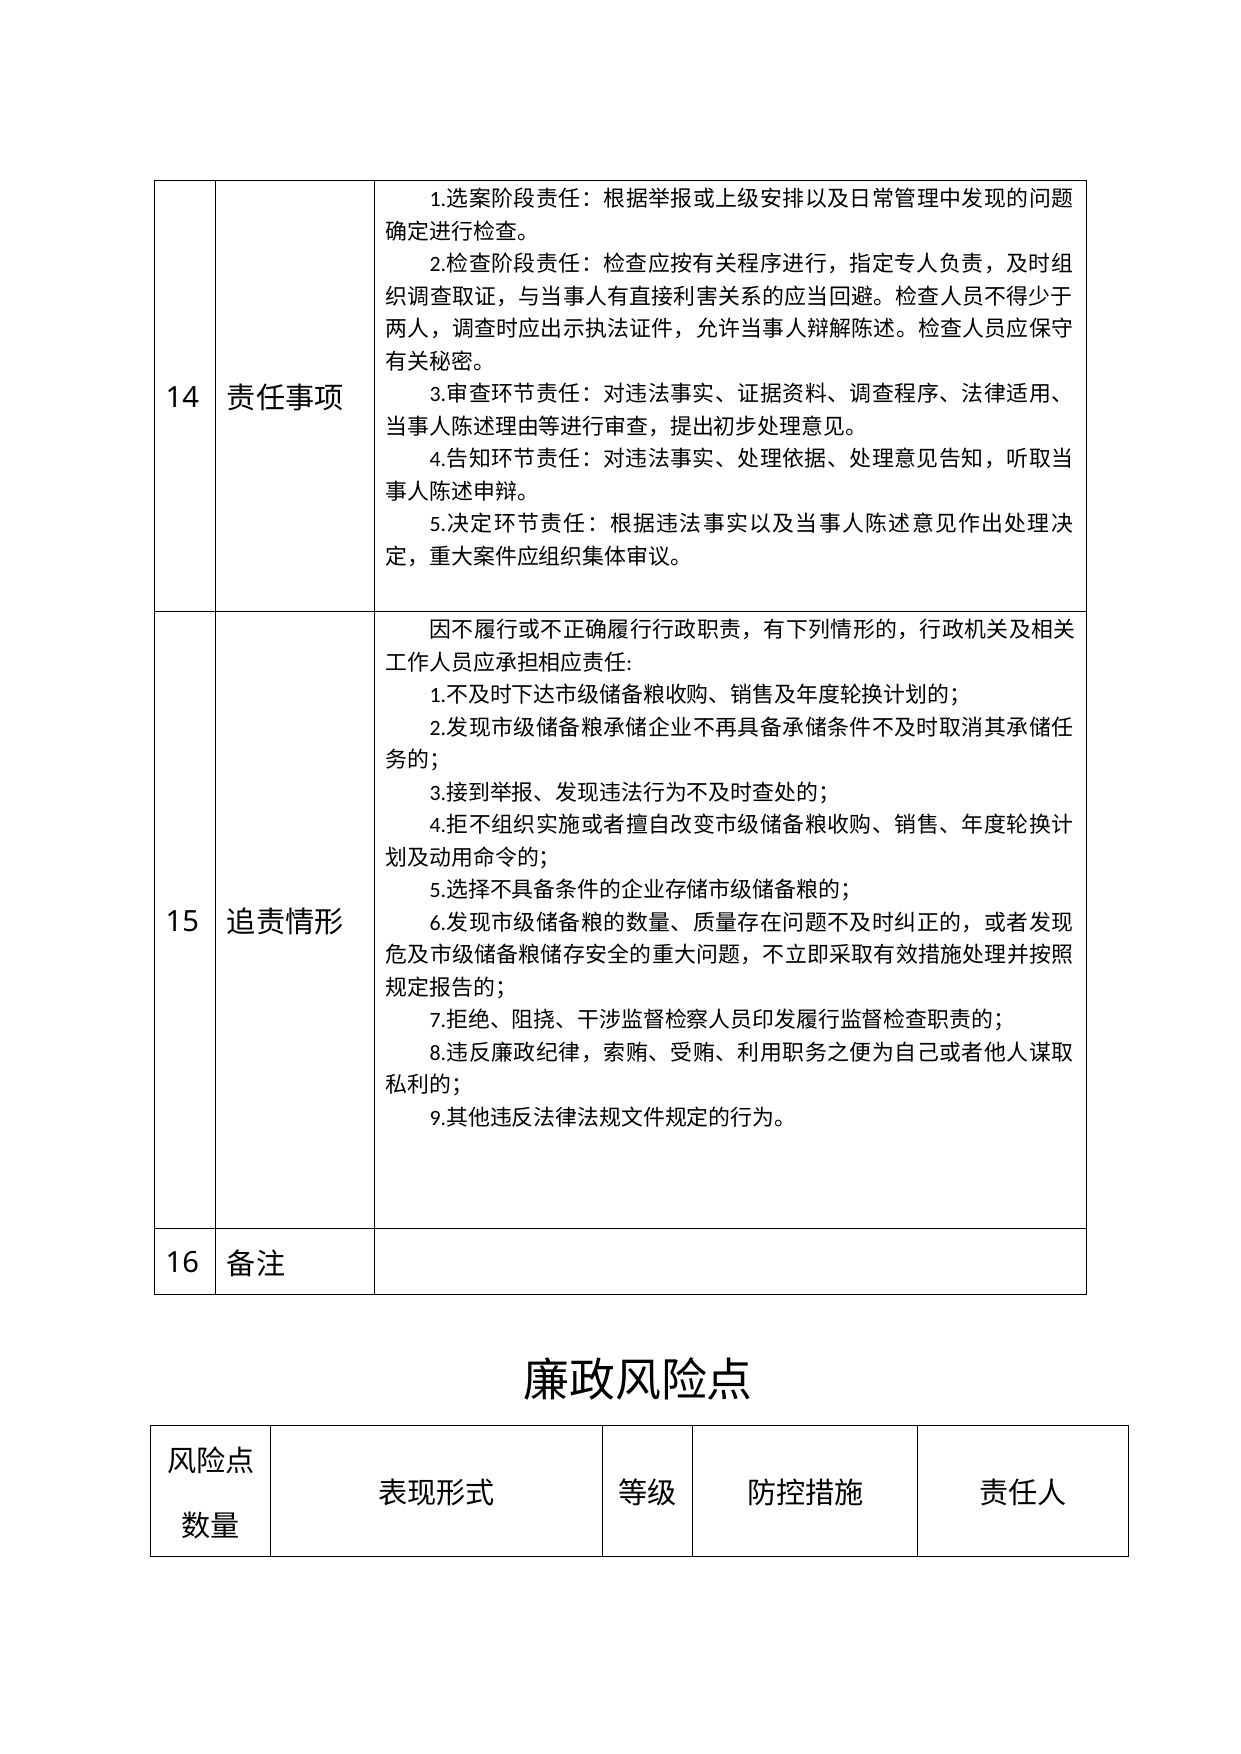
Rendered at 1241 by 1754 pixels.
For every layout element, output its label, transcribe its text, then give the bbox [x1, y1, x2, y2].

table_cell 1.选案阶段责任：根据举报或上级安排以及日常管理中发现的问题确定进行检查。 2.检查阶段责任：检查应按有关程序进行，指定专人负责，及时组织调查取证，与当事人有直接利害关系的应当回避。检查人员不得少于两人，调查时应出示执法证件，允许当事人辩解陈述。检查人员应保守有关秘密。 3.审查环节责任：对违法事实、证据资料、调查程序、法律适用、当事人陈述理由等进行审查，提出初步处理意见。 4.告知环节责任：对违法事实、处理依据、处理意见告知，听取当事人陈述申辩。 5.决定环节责任：根据违法事实以及当事人陈述意见作出处理决定，重大案件应组织集体审议。 [375, 181, 1086, 611]
table_header 表现形式 [271, 1426, 602, 1556]
table_cell 备注 [216, 1229, 374, 1294]
table_cell 16 [155, 1229, 215, 1294]
table_cell 追责情形 [216, 612, 374, 1228]
table_header 防控措施 [693, 1426, 917, 1556]
table_header 责任人 [918, 1426, 1128, 1556]
table_cell [375, 1229, 1086, 1294]
table_header 风险点 数量 [151, 1426, 270, 1556]
table_cell 14 [155, 181, 215, 611]
table_cell 因不履行或不正确履行行政职责，有下列情形的，行政机关及相关工作人员应承担相应责任: 1.不及时下达市级储备粮收购、销售及年度轮换计划的； 2.发现市级储备粮承储企业不再具备承储条件不及时取消其承储任务的； 3.接到举报、发现违法行为不及时查处的； 4.拒不组织实施或者擅自改变市级储备粮收购、销售、年度轮换计划及动用命令的； 5.选择不具备条件的企业存储市级储备粮的； 6.发现市级储备粮的数量、质量存在问题不及时纠正的，或者发现危及市级储备粮储存安全的重大问题，不立即采取有效措施处理并按照规定报告的； 7.拒绝、阻挠、干涉监督检察人员印发履行监督检查职责的； 8.违反廉政纪律，索贿、受贿、利用职务之便为自己或者他人谋取私利的； 9.其他违反法律法规文件规定的行为。 [375, 612, 1086, 1228]
text 廉政风险点 [165, 1328, 1110, 1425]
table_header 等级 [603, 1426, 692, 1556]
table_cell 15 [155, 612, 215, 1228]
table_cell 责任事项 [216, 181, 374, 611]
